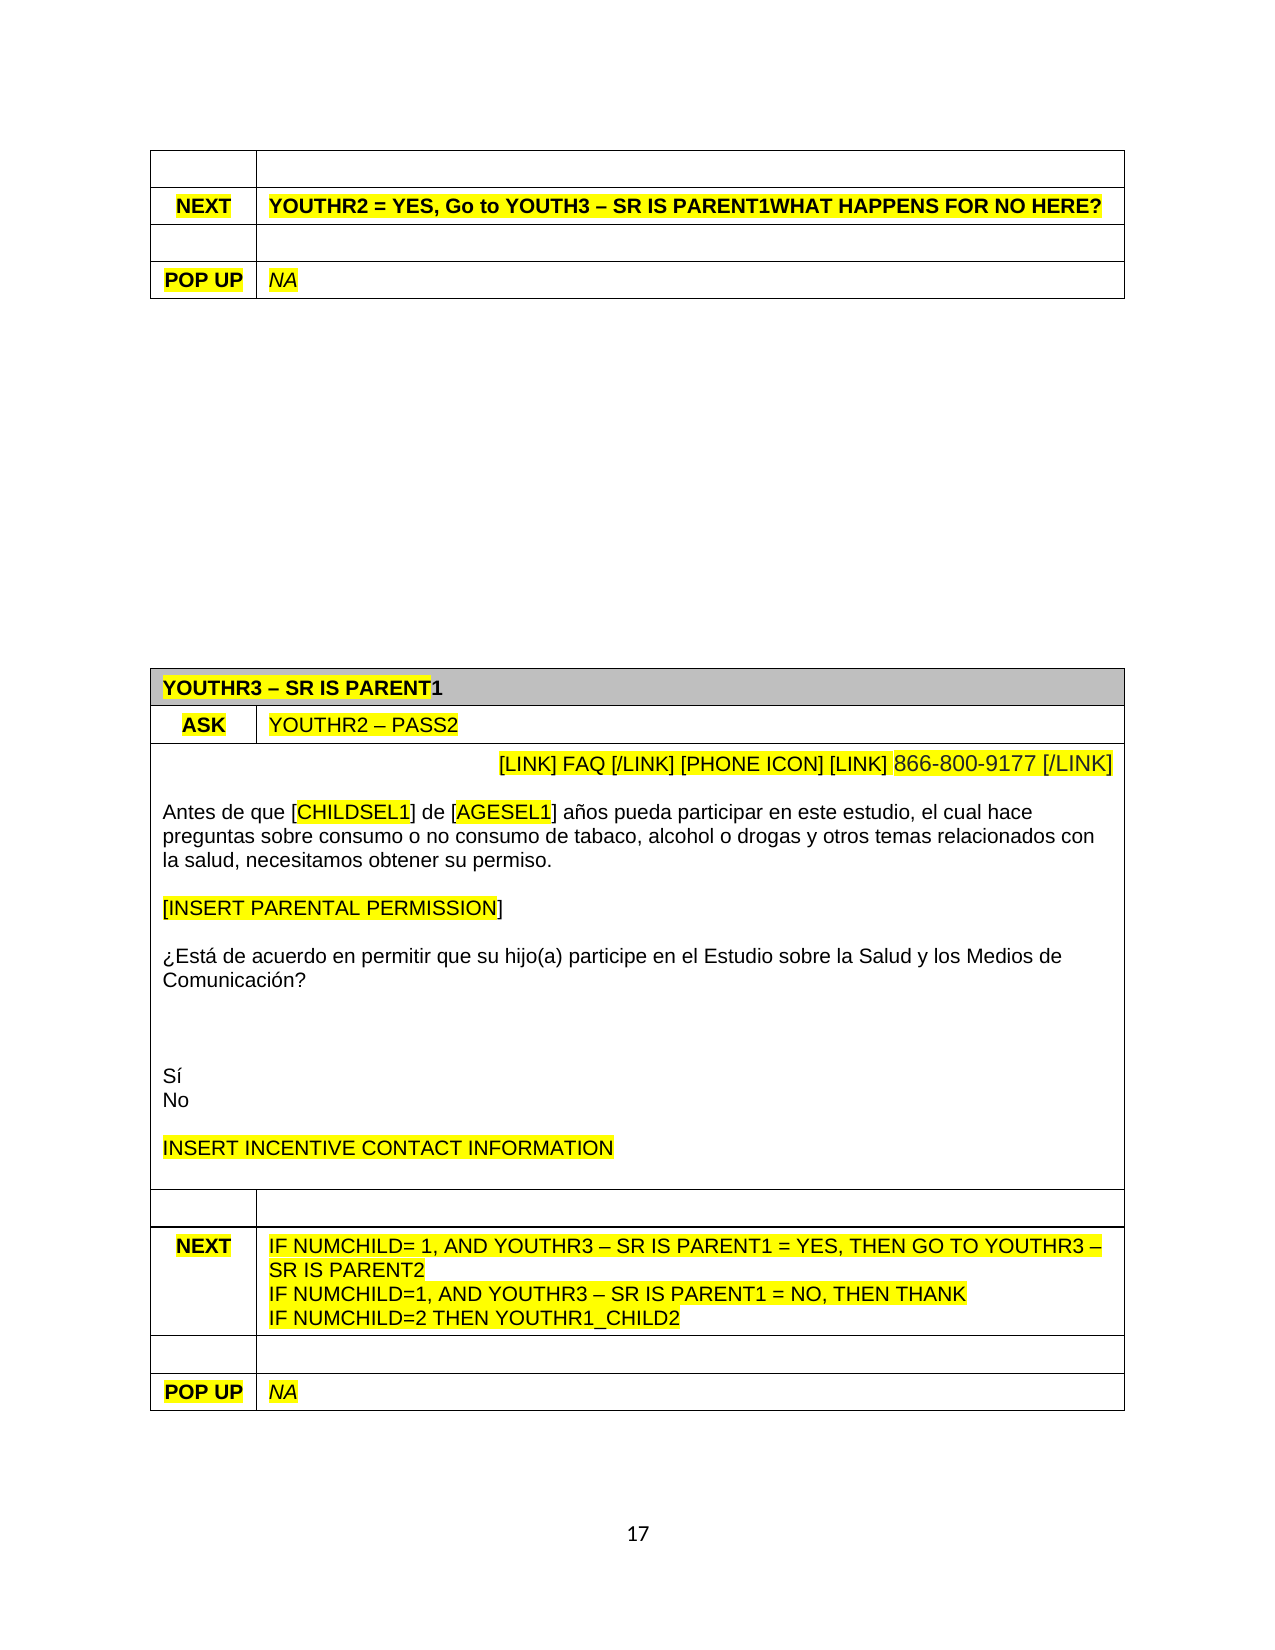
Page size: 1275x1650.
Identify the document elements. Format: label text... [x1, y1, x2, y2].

table_cell IF NUMCHILD= 1, AND YOUTHR3 – SR IS PARENT1 = YES, THEN GO TO YOUTHR3 – SR IS PARENT2 IF NUMCHILD=1, AND YOUTHR3 – SR IS PARENT1 = NO, THEN THANK IF NUMCHILD=2 THEN YOUTHR1_CHILD2 [257, 1228, 1124, 1335]
table_cell [257, 151, 1124, 187]
table_cell [151, 1190, 256, 1226]
table_cell [151, 151, 256, 187]
table_cell [257, 225, 1124, 261]
table_cell ASK [151, 706, 256, 742]
table_cell POP UP [151, 262, 256, 298]
table_cell [257, 1190, 1124, 1226]
table_cell NEXT [151, 1228, 256, 1335]
table_header YOUTHR3 – SR IS PARENT1 [151, 669, 1124, 705]
table_cell [LINK] FAQ [/LINK] [PHONE ICON] [LINK] 866-800-9177 [/LINK] Antes de que [CHILDSEL1] de [AGESEL1] años pueda participar en este estudio, el cual hace preguntas sobre consumo o no consumo de tabaco, alcohol o drogas y otros temas relacionados con la salud, necesitamos obtener su permiso. [INSERT PARENTAL PERMISSION] ¿Está de acuerdo en permitir que su hijo(a) participe en el Estudio sobre la Salud y los Medios de Comunicación? Sí No INSERT INCENTIVE CONTACT INFORMATION [151, 744, 1124, 1189]
table_cell [151, 225, 256, 261]
table_cell POP UP [151, 1374, 256, 1409]
table_cell [257, 1336, 1124, 1372]
table_cell YOUTHR2 = YES, Go to YOUTH3 – SR IS PARENT1WHAT HAPPENS FOR NO HERE? [257, 188, 1124, 224]
table_cell YOUTHR2 – PASS2 [257, 706, 1124, 742]
table_cell NA [257, 262, 1124, 298]
table_cell [151, 1336, 256, 1372]
table_cell NEXT [151, 188, 256, 224]
table_cell NA [257, 1374, 1124, 1409]
